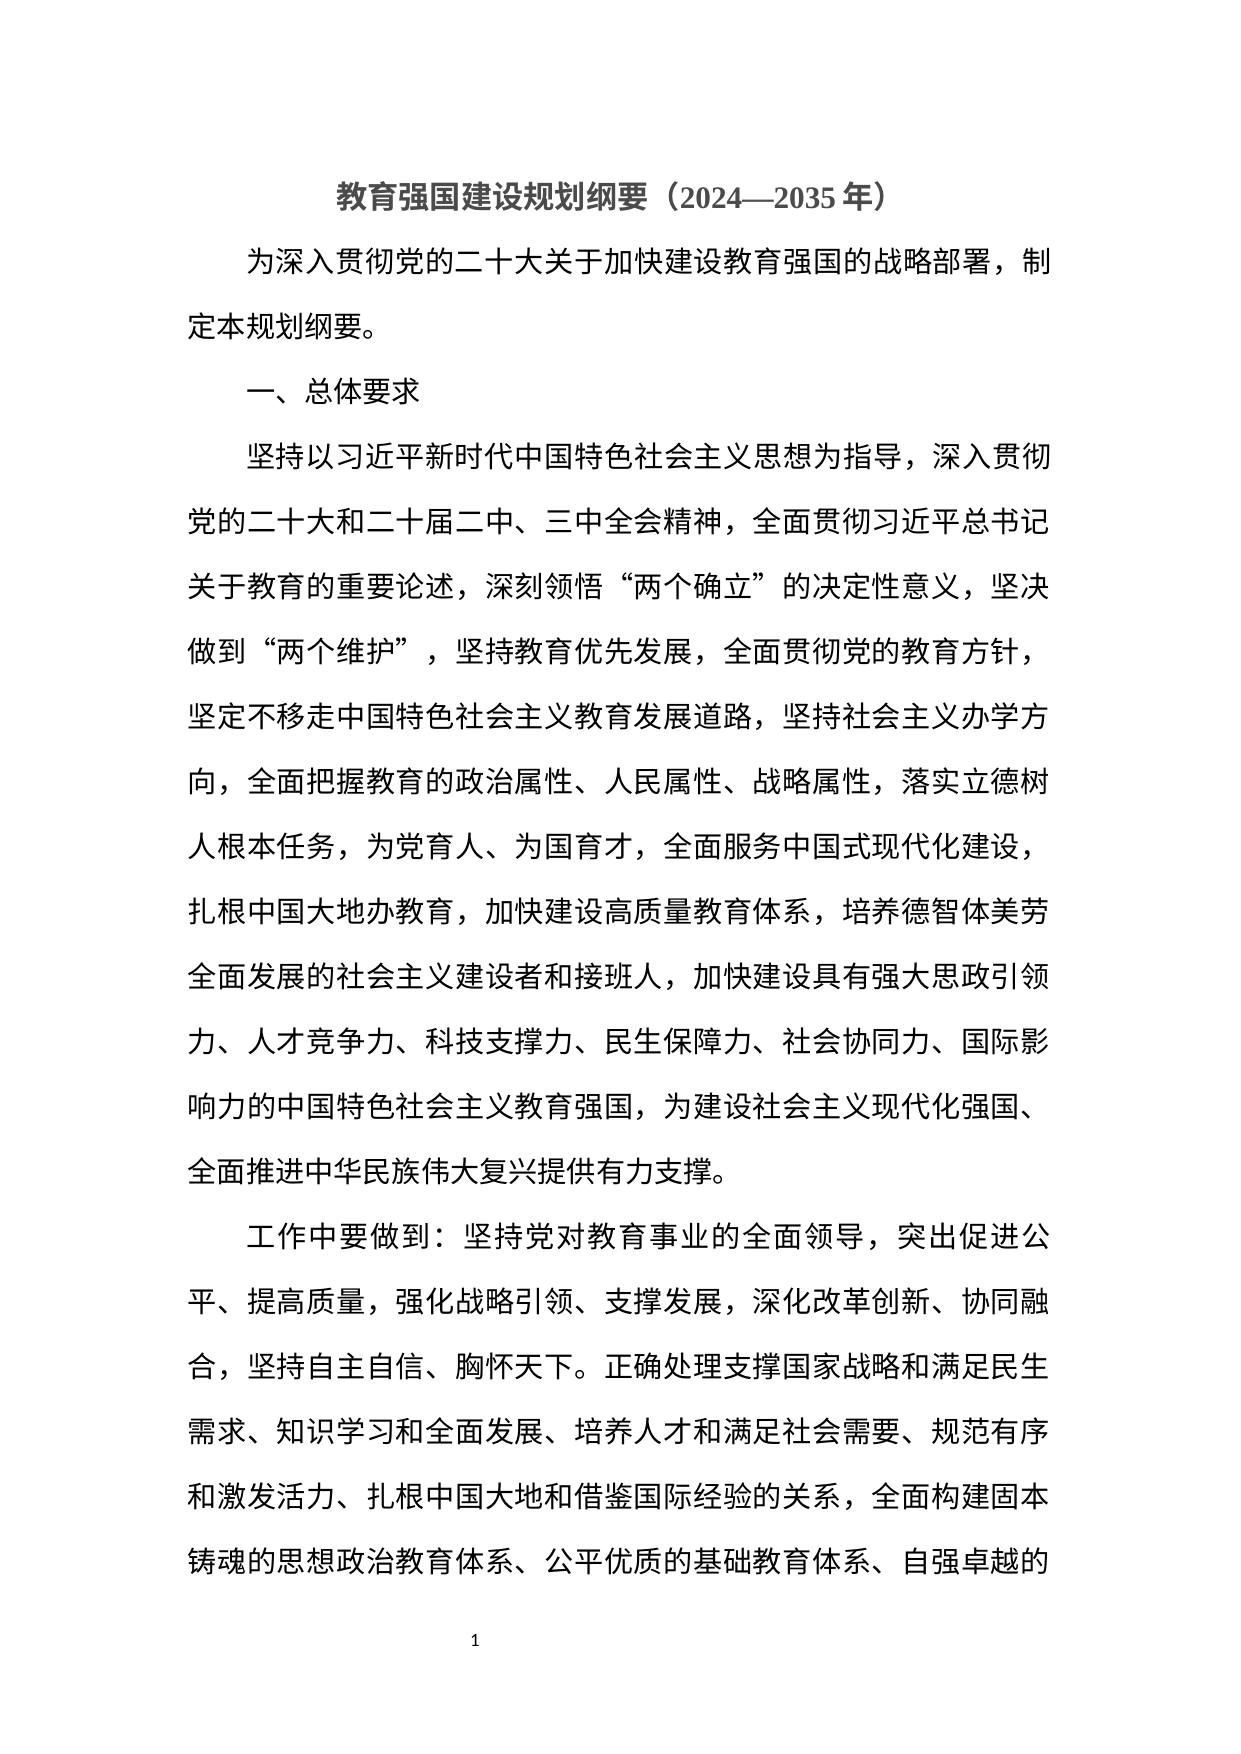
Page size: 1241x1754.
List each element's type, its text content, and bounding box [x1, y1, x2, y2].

subtitle 教育强国建设规划纲要（2024—2035年） [187, 162, 1053, 227]
text 坚持以习近平新时代中国特色社会主义思想为指导，深入贯彻党的二十大和二十届二中、三中全会精神，全面贯彻习近平总书记关于教育的重要论述，深刻领悟“两个确立”的决定性意义，坚决做到“两个维护”，坚持教育优先发展，全面贯彻党的教育方针，坚定不移走中国特色社会主义教育发展道路，坚持社会主义办学方向，全面把握教育的政治属性、人民属性、战略属性，落实立德树人根本任务，为党育人、为国育才，全面服务中国式现代化建设，扎根中国大地办教育，加快建设高质量教育体系，培养德智体美劳全面发展的社会主义建设者和接班人，加快建设具有强大思政引领力、人才竞争力、科技支撑力、民生保障力、社会协同力、国际影响力的中国特色社会主义教育强国，为建设社会主义现代化强国、全面推进中华民族伟大复兴提供有力支撑。 [187, 422, 1053, 1202]
text 一、总体要求 [187, 357, 1053, 422]
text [187, 1202, 1053, 1592]
text 为深入贯彻党的二十大关于加快建设教育强国的战略部署，制定本规划纲要。 [187, 227, 1053, 357]
